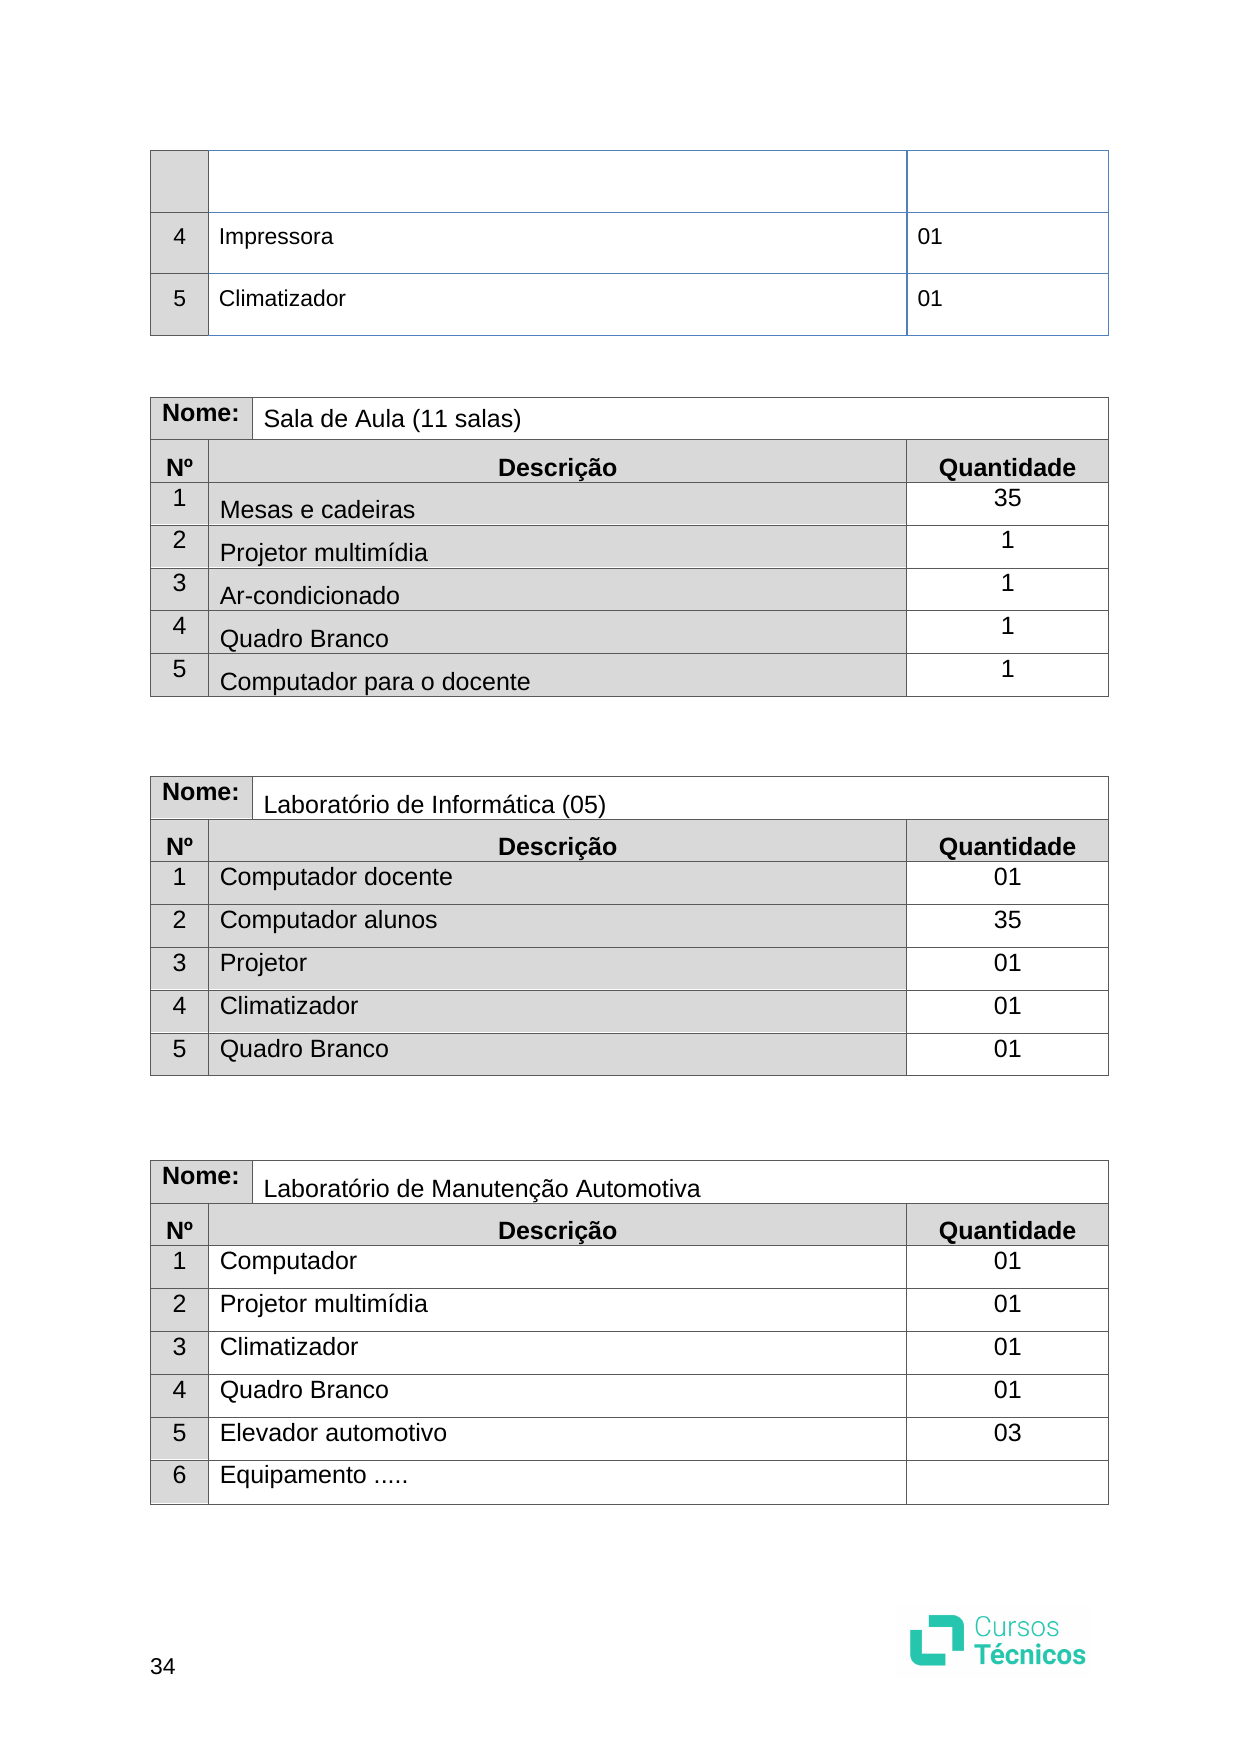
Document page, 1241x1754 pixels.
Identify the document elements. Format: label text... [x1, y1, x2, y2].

table_cell 3 [151, 948, 208, 989]
table_cell Nº [151, 440, 208, 482]
table_cell 01 [907, 1375, 1108, 1417]
table_cell 5 [151, 654, 208, 696]
table_cell 1 [151, 862, 208, 904]
table_cell Quadro Branco [209, 1034, 906, 1075]
table_cell Quantidade [907, 440, 1108, 482]
table_cell 01 [907, 1034, 1108, 1075]
table_cell 4 [151, 991, 208, 1032]
table_cell Projetor multimídia [209, 1289, 906, 1331]
table_cell 4 [151, 611, 208, 653]
table_cell Climatizador [209, 991, 906, 1032]
table_cell Descrição [209, 820, 906, 861]
table_cell 01 [907, 991, 1108, 1032]
table_cell Quadro Branco [209, 611, 906, 653]
table_cell 1 [907, 526, 1108, 567]
table_cell 01 [907, 862, 1108, 904]
table_cell 6 [151, 1461, 208, 1503]
table_cell 01 [907, 948, 1108, 989]
table_cell 2 [151, 1289, 208, 1331]
table_cell Projetor multimídia [209, 526, 906, 567]
table_header Sala de Aula (11 salas) [253, 398, 1108, 439]
table_cell [907, 1461, 1108, 1503]
table_cell 01 [907, 1332, 1108, 1374]
table_cell Computador alunos [209, 905, 906, 947]
table_header Nome: [151, 777, 252, 818]
table_cell Descrição [209, 1204, 906, 1245]
table_cell 01 [907, 1246, 1108, 1288]
table_cell Quantidade [907, 1204, 1108, 1245]
table_cell 1 [151, 1246, 208, 1288]
table_cell Computador docente [209, 862, 906, 904]
table_cell 2 [151, 526, 208, 567]
table_cell Computador para o docente [209, 654, 906, 696]
table_cell 1 [907, 611, 1108, 653]
table_cell 1 [907, 569, 1108, 610]
table_cell 1 [907, 654, 1108, 696]
table_header Nome: [151, 1161, 252, 1203]
table_cell 03 [907, 1418, 1108, 1459]
table_cell Nº [151, 1204, 208, 1245]
table_cell 2 [151, 905, 208, 947]
table_header Laboratório de Manutenção Automotiva [253, 1161, 1108, 1203]
table_cell Computador [209, 1246, 906, 1288]
picture [896, 1603, 1090, 1678]
table_cell Ar-condicionado [209, 569, 906, 610]
table_cell Descrição [209, 440, 906, 482]
table_cell Climatizador [209, 1332, 906, 1374]
table_cell Quantidade [907, 820, 1108, 861]
table_cell Quadro Branco [209, 1375, 906, 1417]
table_cell 3 [151, 1332, 208, 1374]
table_cell Projetor [209, 948, 906, 989]
table_cell 5 [151, 1034, 208, 1075]
table_cell Mesas e cadeiras [209, 483, 906, 524]
table_cell 01 [907, 1289, 1108, 1331]
table_header Laboratório de Informática (05) [253, 777, 1108, 818]
table_cell 5 [151, 1418, 208, 1459]
table_header Nome: [151, 398, 252, 439]
table_cell Nº [151, 820, 208, 861]
table_cell Equipamento ..... [209, 1461, 906, 1503]
table_cell Elevador automotivo [209, 1418, 906, 1459]
table_cell 35 [907, 905, 1108, 947]
table_cell 35 [907, 483, 1108, 524]
table_cell 3 [151, 569, 208, 610]
table_cell 4 [151, 1375, 208, 1417]
table_cell 1 [151, 483, 208, 524]
